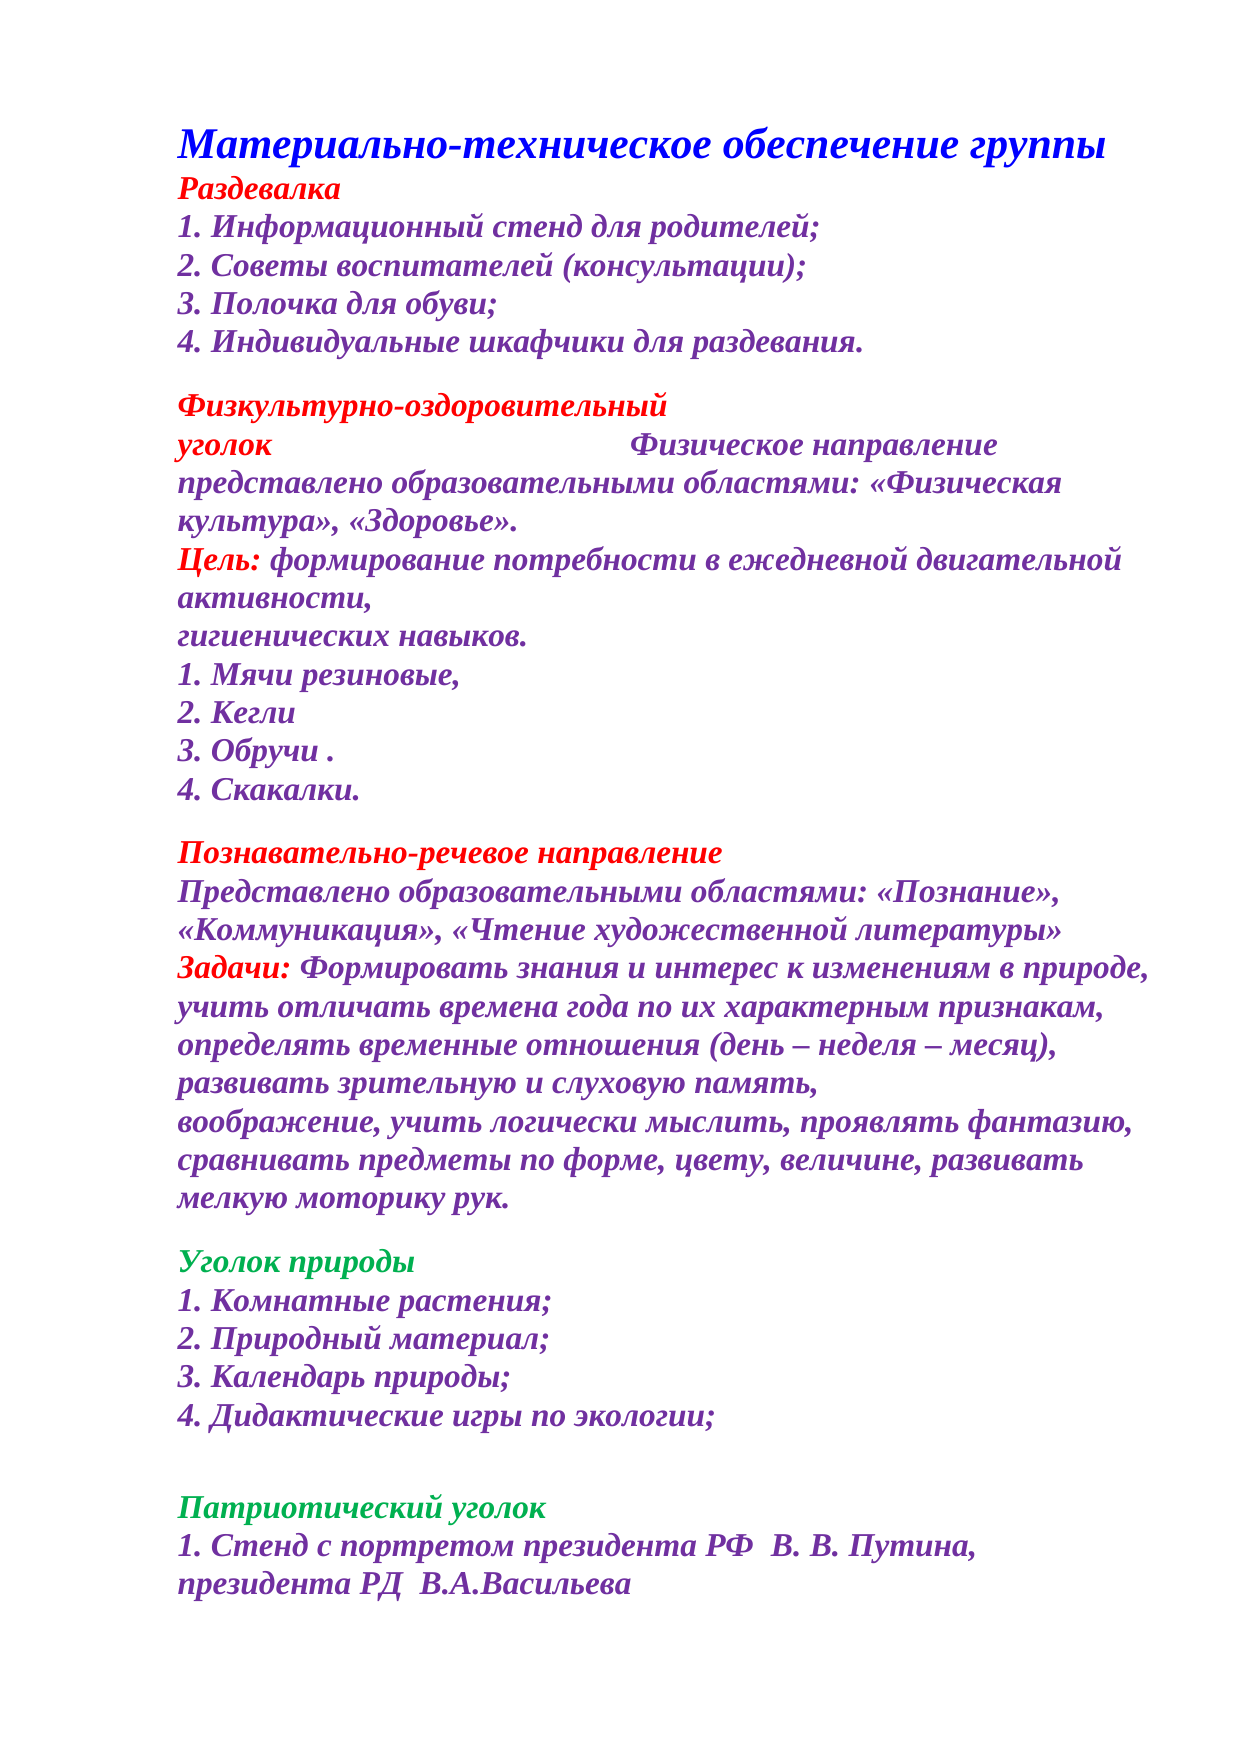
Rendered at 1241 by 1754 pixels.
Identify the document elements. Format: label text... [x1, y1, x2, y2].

text Раздевалка 1. Информационный стенд для родителей; 2. Советы воспитателей (консультации); 3. Полочка для обуви; 4. Индивидуальные шкафчики для раздевания. [177, 168, 1152, 360]
text Физкультурно-оздоровительный уголок Физическое направление представлено образовательными областями: «Физическая культура», «Здоровье». Цель: формирование потребности в ежедневной двигательной активности, гигиенических навыков. 1. Мячи резиновые, 2. Кегли 3. Обручи . 4. Скакалки. [177, 360, 1152, 807]
text Материально-техническое обеспечение группы [177, 118, 1152, 168]
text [177, 1487, 1152, 1602]
text Уголок природы 1. Комнатные растения; 2. Природный материал; 3. Календарь природы; 4. Дидактические игры по экологии; [177, 1216, 1152, 1487]
text Познавательно-речевое направление Представлено образовательными областями: «Познание», «Коммуникация», «Чтение художественной литературы» Задачи: Формировать знания и интерес к изменениям в природе, учить отличать времена года по их характерным признакам, определять временные отношения (день – неделя – месяц), развивать зрительную и слуховую память, воображение, учить логически мыслить, проявлять фантазию, сравнивать предметы по форме, цвету, величине, развивать мелкую моторику рук. [177, 807, 1152, 1216]
